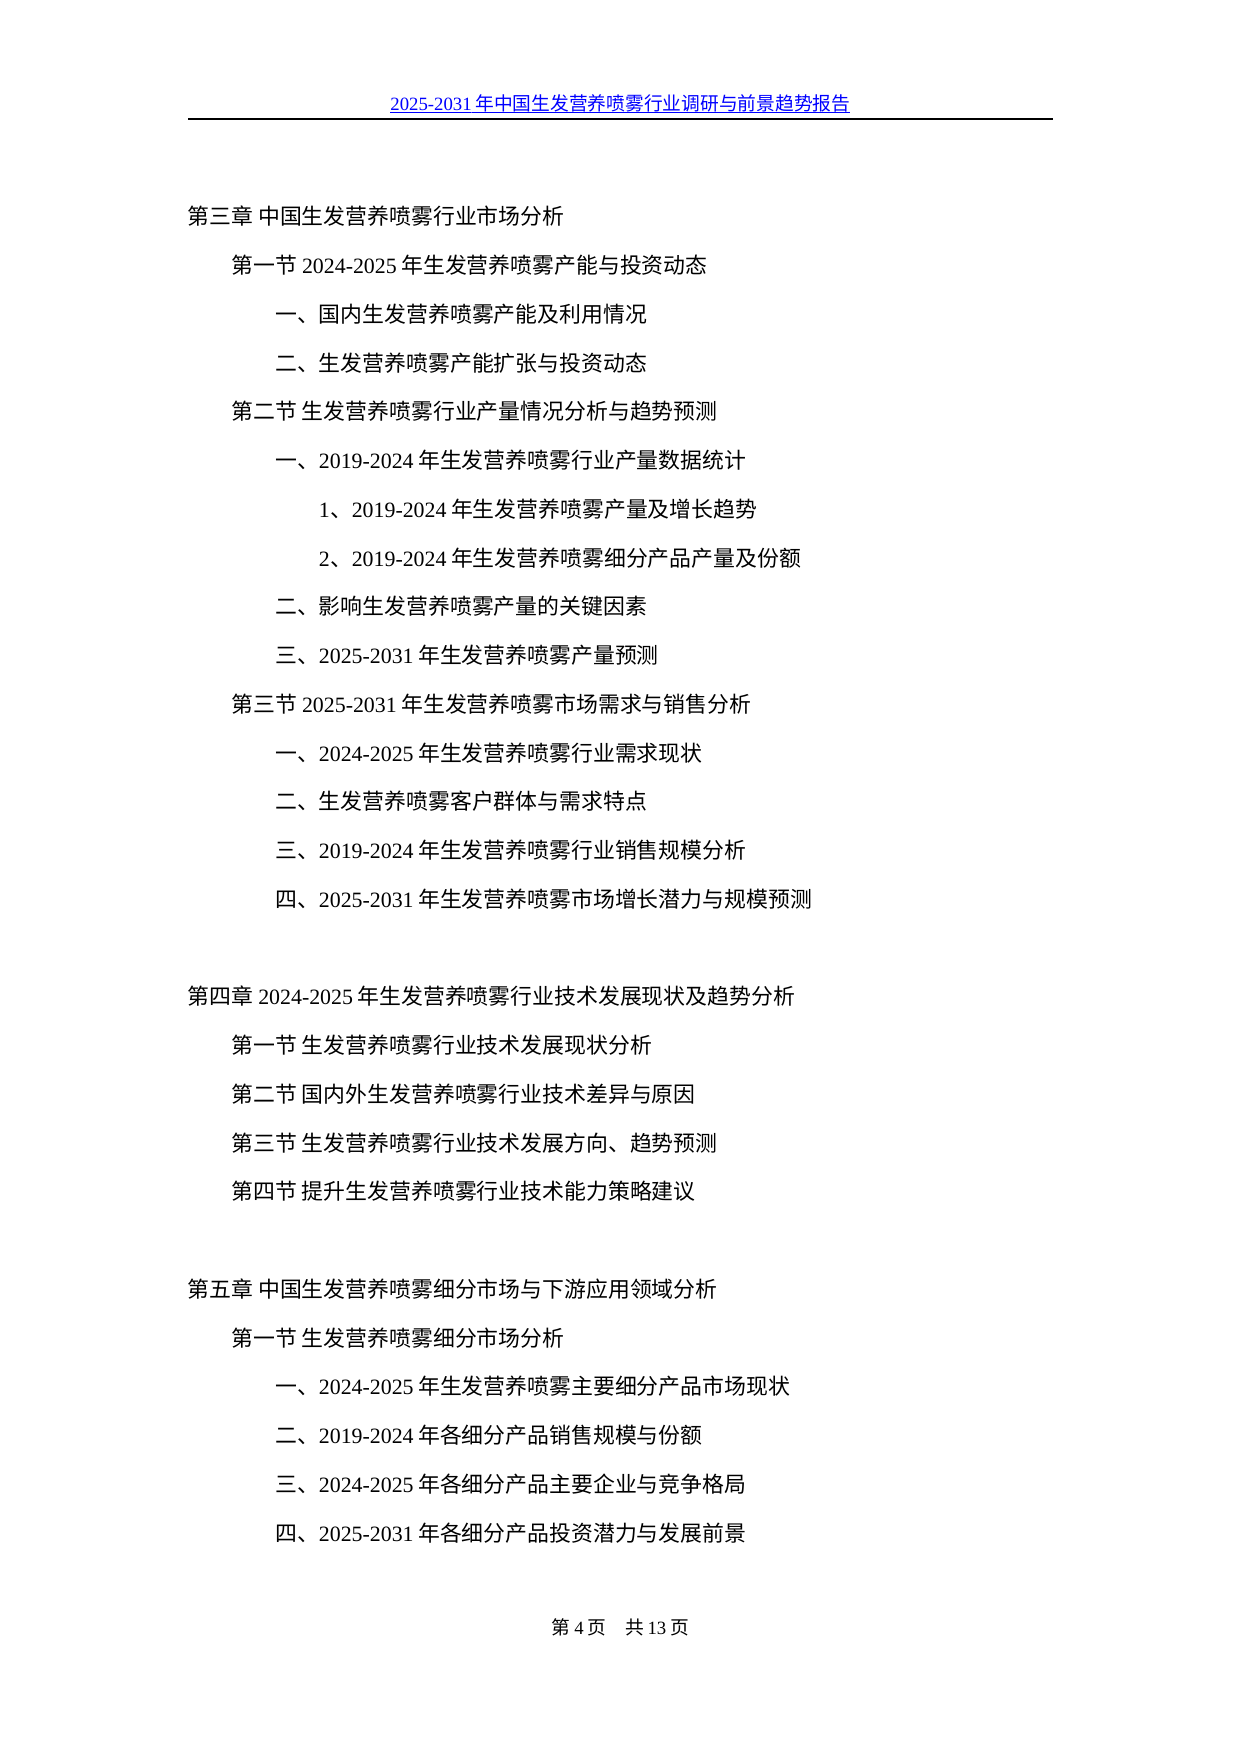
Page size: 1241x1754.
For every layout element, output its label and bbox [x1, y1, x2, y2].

text [187, 150, 1053, 1548]
